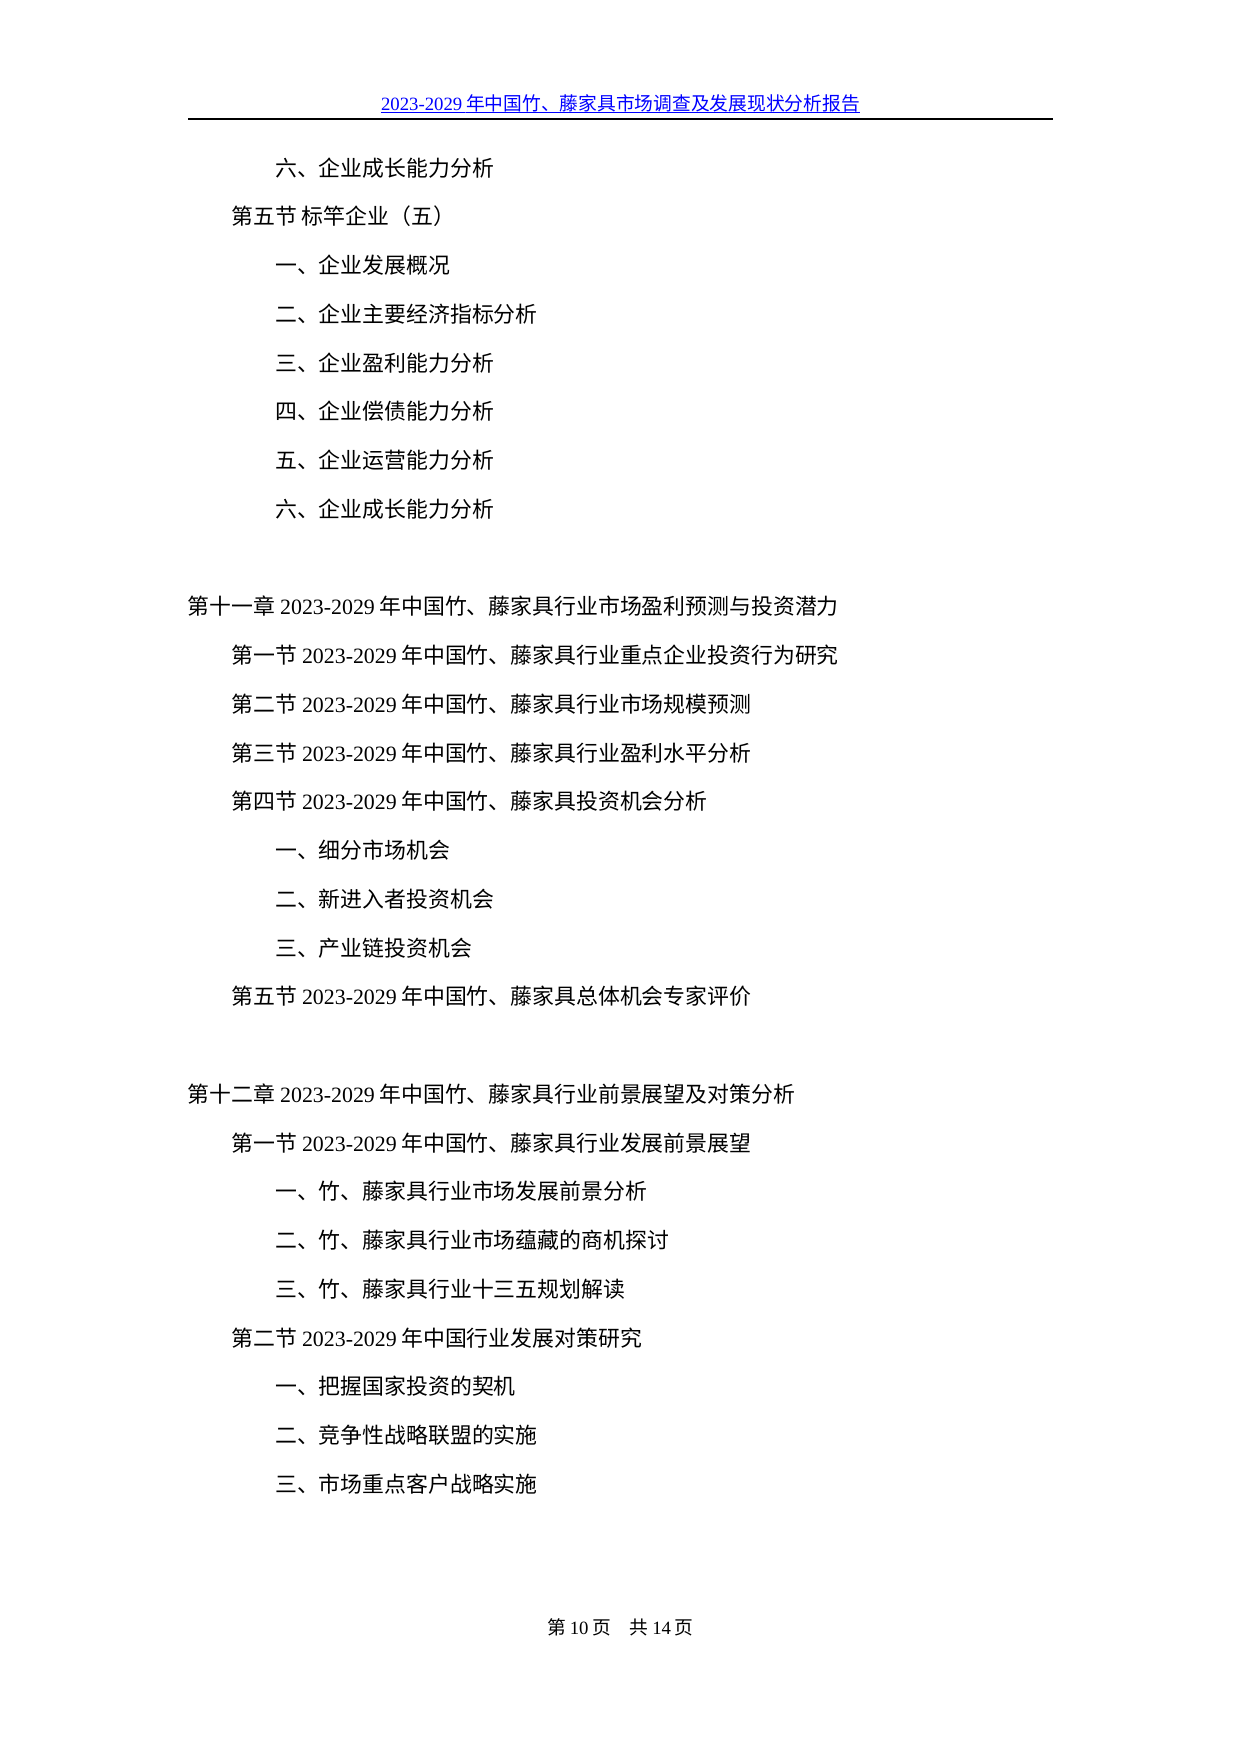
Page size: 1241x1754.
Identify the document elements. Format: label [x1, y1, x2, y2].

text [187, 150, 1053, 1499]
